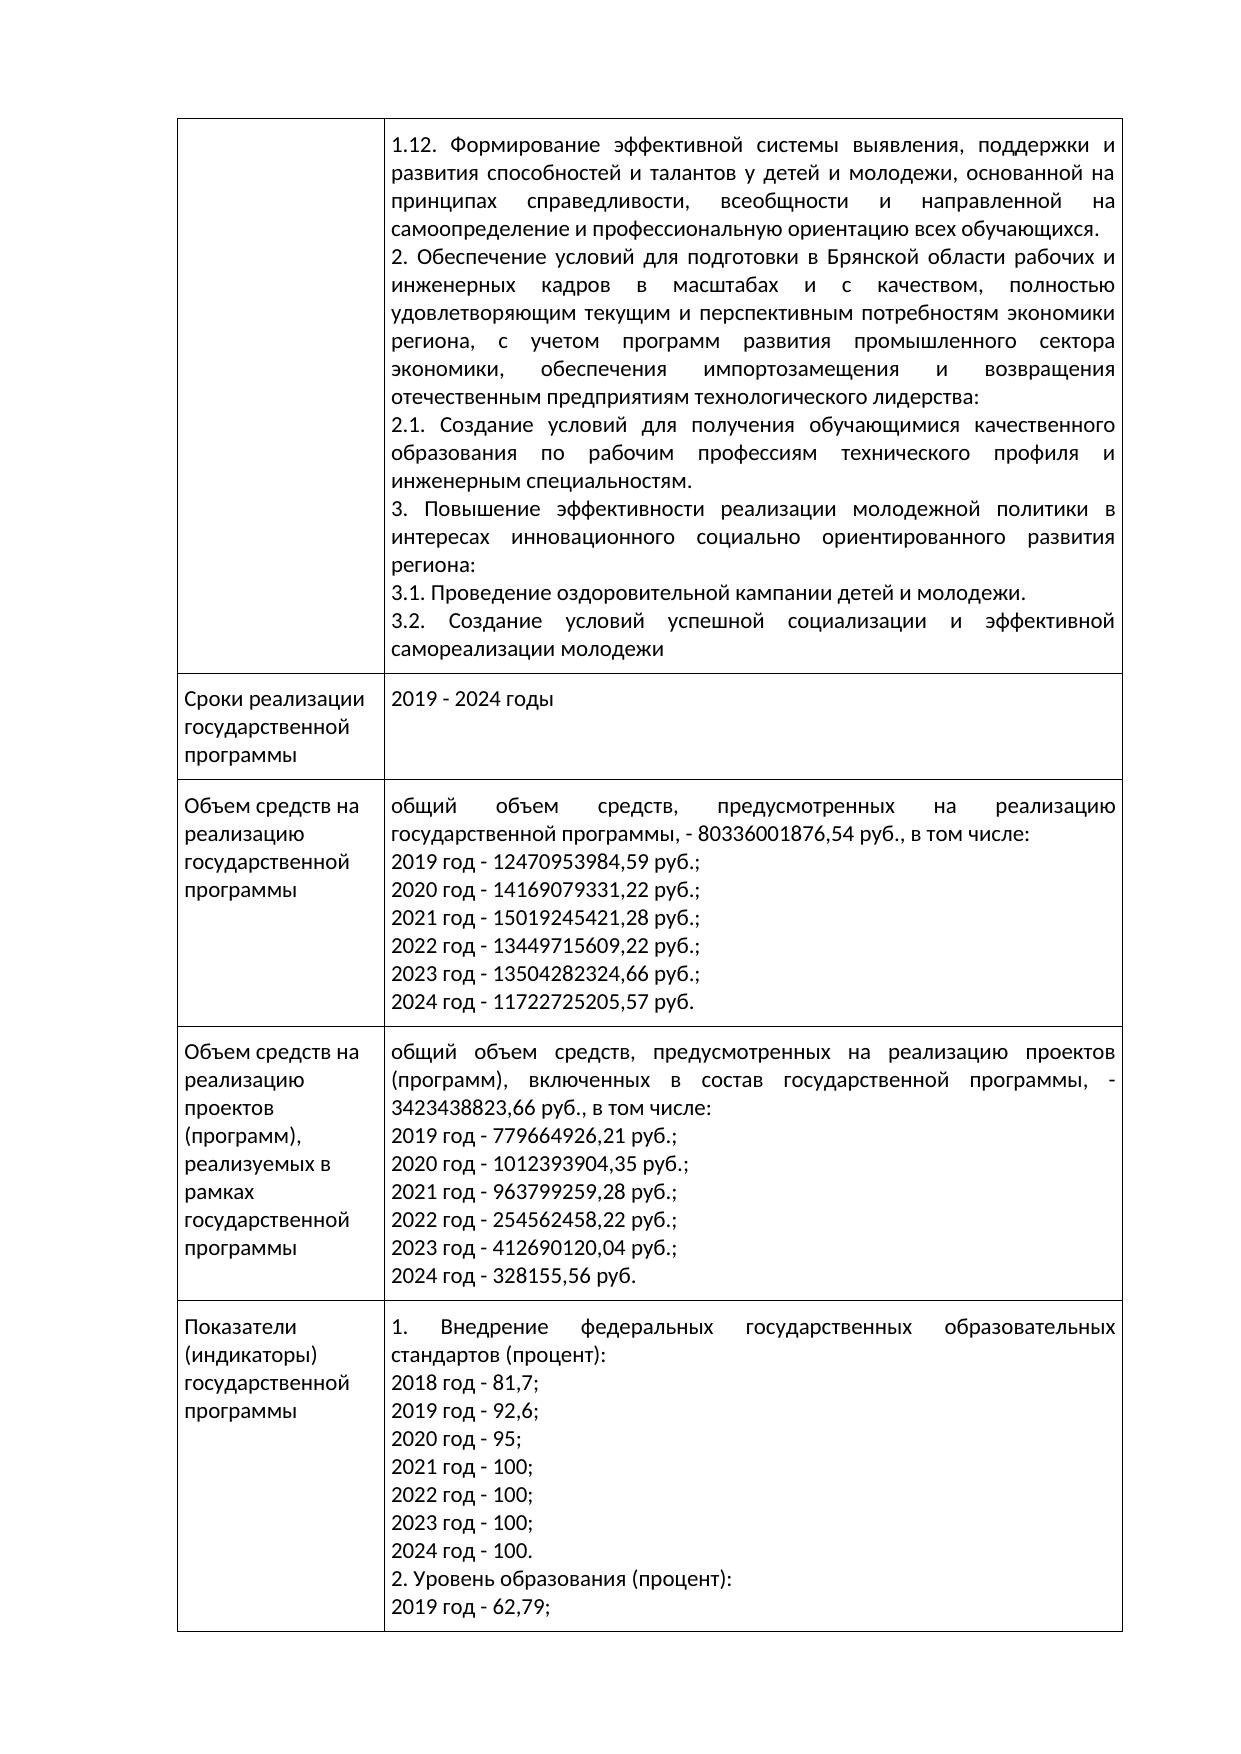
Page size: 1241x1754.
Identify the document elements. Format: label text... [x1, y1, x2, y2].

table_cell Сроки реализации государственной программы [178, 674, 384, 779]
table_cell 2019 - 2024 годы [385, 674, 1122, 779]
table_cell общий объем средств, предусмотренных на реализацию государственной программы, - 80336001876,54 руб., в том числе: 2019 год - 12470953984,59 руб.; 2020 год - 14169079331,22 руб.; 2021 год - 15019245421,28 руб.; 2022 год - 13449715609,22 руб.; 2023 год - 13504282324,66 руб.; 2024 год - 11722725205,57 руб. [385, 780, 1122, 1026]
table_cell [178, 119, 384, 673]
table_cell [178, 1301, 384, 1631]
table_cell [385, 119, 1122, 673]
table_cell Объем средств на реализацию государственной программы [178, 780, 384, 1026]
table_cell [385, 1301, 1122, 1631]
table_cell Объем средств на реализацию проектов (программ), реализуемых в рамках государственной программы [178, 1027, 384, 1300]
table_cell общий объем средств, предусмотренных на реализацию проектов (программ), включенных в состав государственной программы, - 3423438823,66 руб., в том числе: 2019 год - 779664926,21 руб.; 2020 год - 1012393904,35 руб.; 2021 год - 963799259,28 руб.; 2022 год - 254562458,22 руб.; 2023 год - 412690120,04 руб.; 2024 год - 328155,56 руб. [385, 1027, 1122, 1300]
